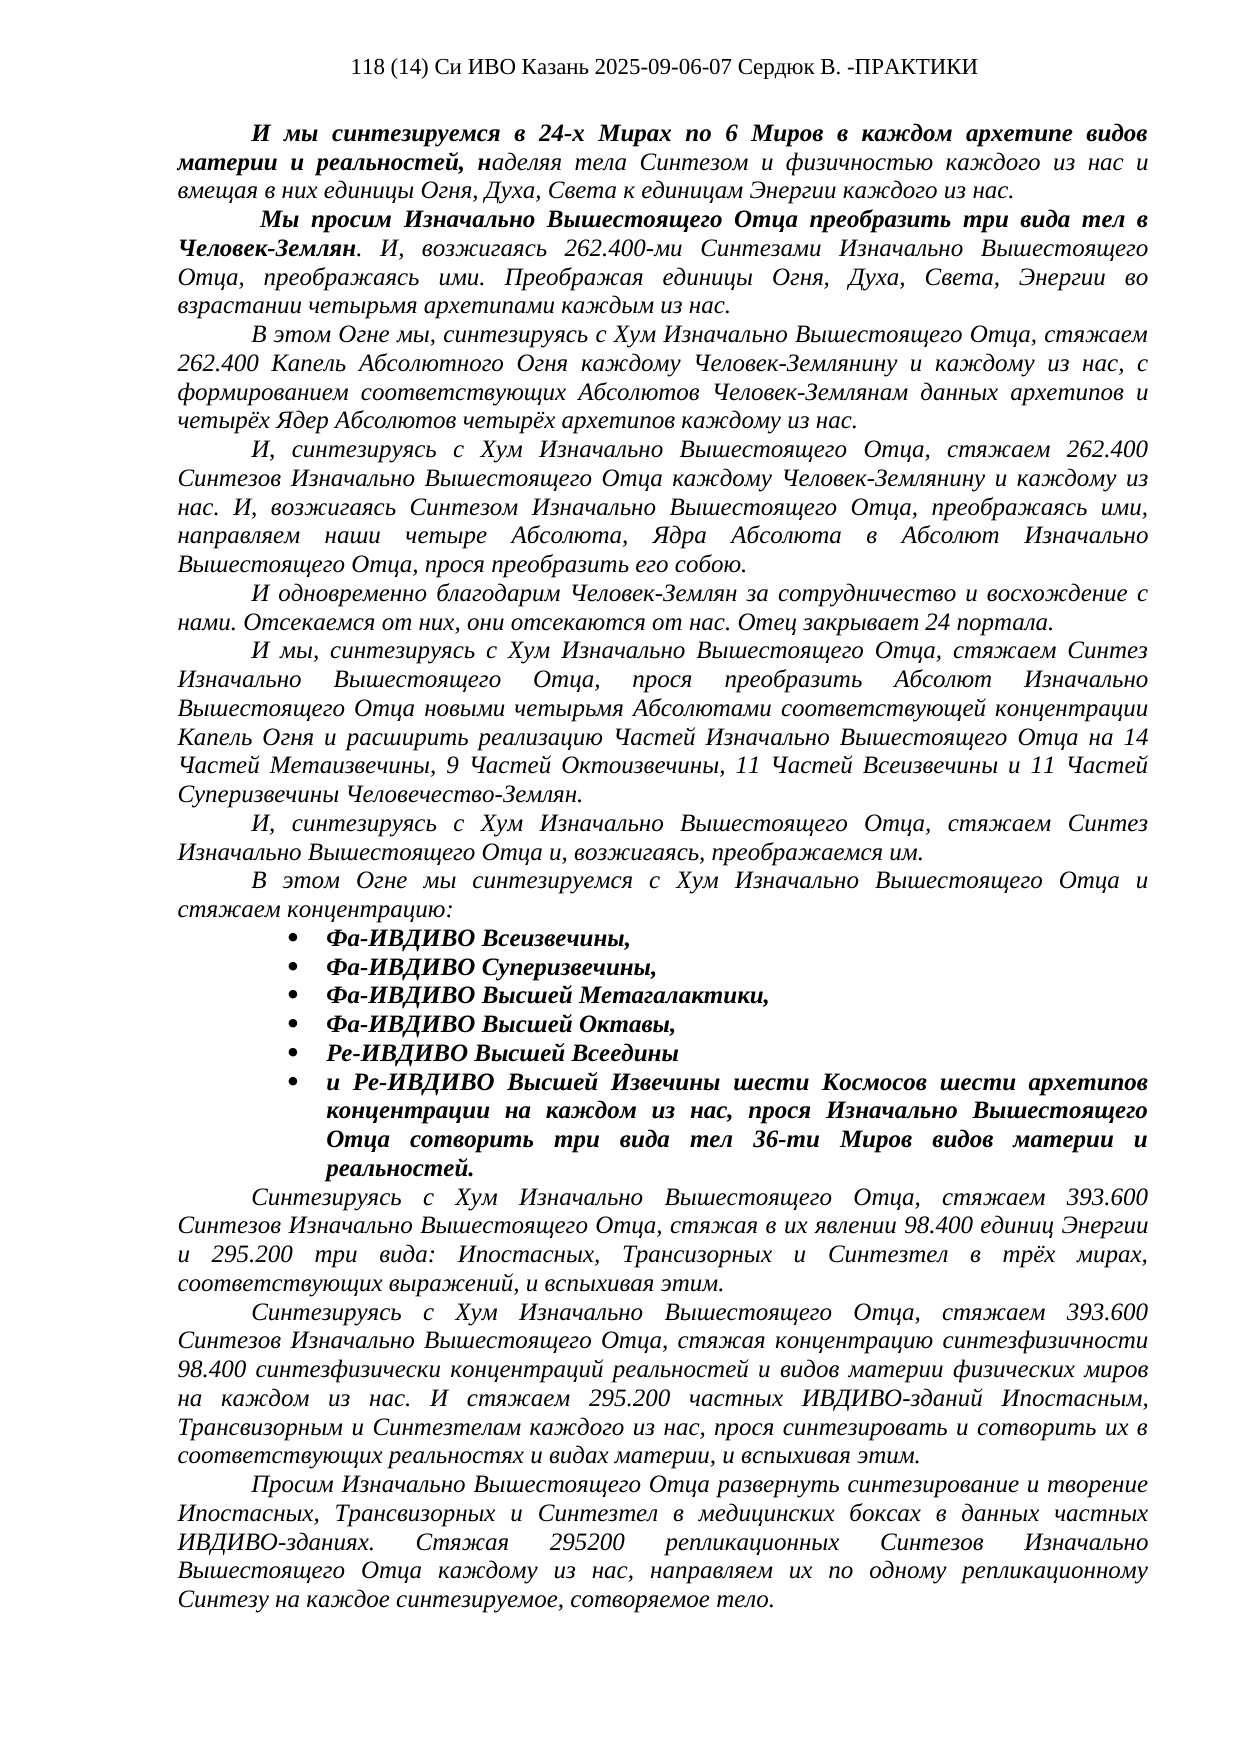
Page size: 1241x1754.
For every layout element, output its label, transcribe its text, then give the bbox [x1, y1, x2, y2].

text Синтезируясь с Хум Изначально Вышестоящего Отца, стяжаем 393.600 Синтезов Изначально Вышестоящего Отца, стяжая концентрацию синтезфизичности 98.400 синтезфизически концентраций реальностей и видов материи физических миров на каждом из нас. И стяжаем 295.200 частных ИВДИВО-зданий Ипостасным, Трансвизорным и Синтезтелам каждого из нас, прося синтезировать и сотворить их в соответствующих реальностях и видах материи, и вспыхивая этим. [177, 1297, 1152, 1469]
text И одновременно благодарим Человек-Землян за сотрудничество и восхождение с нами. Отсекаемся от них, они отсекаются от нас. Отец закрывает 24 портала. [177, 578, 1152, 636]
text И мы синтезируемся в 24-х Мирах по 6 Миров в каждом архетипе видов материи и реальностей, наделяя тела Синтезом и физичностью каждого из нас и вмещая в них единицы Огня, Духа, Света к единицам Энергии каждого из нас. [177, 118, 1152, 204]
text Синтезируясь с Хум Изначально Вышестоящего Отца, стяжаем 393.600 Синтезов Изначально Вышестоящего Отца, стяжая в их явлении 98.400 единиц Энергии и 295.200 три вида: Ипостасных, Трансизорных и Синтезтел в трёх мирах, соответствующих выражений, и вспыхивая этим. [177, 1182, 1152, 1297]
list Фа-ИВДИВО Всеизвечины, [288, 923, 1152, 952]
text В этом Огне мы, синтезируясь с Хум Изначально Вышестоящего Отца, стяжаем 262.400 Капель Абсолютного Огня каждому Человек-Землянину и каждому из нас, с формированием соответствующих Абсолютов Человек-Землянам данных архетипов и четырёх Ядер Абсолютов четырёх архетипов каждому из нас. [177, 319, 1152, 434]
text Мы просим Изначально Вышестоящего Отца преобразить три вида тел в Человек-Землян. И, возжигаясь 262.400-ми Синтезами Изначально Вышестоящего Отца, преображаясь ими. Преображая единицы Огня, Духа, Света, Энергии во взрастании четырьмя архетипами каждым из нас. [177, 204, 1152, 319]
list Ре-ИВДИВО Высшей Всеедины [288, 1038, 1152, 1067]
list Фа-ИВДИВО Суперизвечины, [288, 952, 1152, 981]
list Фа-ИВДИВО Высшей Метагалактики, [288, 981, 1152, 1009]
text И, синтезируясь с Хум Изначально Вышестоящего Отца, стяжаем Синтез Изначально Вышестоящего Отца и, возжигаясь, преображаемся им. [177, 808, 1152, 866]
list Фа-ИВДИВО Высшей Октавы, [288, 1009, 1152, 1038]
text В этом Огне мы синтезируемся с Хум Изначально Вышестоящего Отца и стяжаем концентрацию: [177, 866, 1152, 923]
list и Ре-ИВДИВО Высшей Извечины шести Космосов шести архетипов концентрации на каждом из нас, прося Изначально Вышестоящего Отца сотворить три вида тел 36-ти Миров видов материи и реальностей. [288, 1067, 1152, 1182]
text Просим Изначально Вышестоящего Отца развернуть синтезирование и творение Ипостасных, Трансвизорных и Синтезтел в медицинских боксах в данных частных ИВДИВО-зданиях. Стяжая 295200 репликационных Синтезов Изначально Вышестоящего Отца каждому из нас, направляем их по одному репликационному Синтезу на каждое синтезируемое, сотворяемое тело. [177, 1469, 1152, 1613]
text И, синтезируясь с Хум Изначально Вышестоящего Отца, стяжаем 262.400 Синтезов Изначально Вышестоящего Отца каждому Человек-Землянину и каждому из нас. И, возжигаясь Синтезом Изначально Вышестоящего Отца, преображаясь ими, направляем наши четыре Абсолюта, Ядра Абсолюта в Абсолют Изначально Вышестоящего Отца, прося преобразить его собою. [177, 434, 1152, 578]
text И мы, синтезируясь с Хум Изначально Вышестоящего Отца, стяжаем Синтез Изначально Вышестоящего Отца, прося преобразить Абсолют Изначально Вышестоящего Отца новыми четырьмя Абсолютами соответствующей концентрации Капель Огня и расширить реализацию Частей Изначально Вышестоящего Отца на 14 Частей Метаизвечины, 9 Частей Октоизвечины, 11 Частей Всеизвечины и 11 Частей Суперизвечины Человечество-Землян. [177, 636, 1152, 808]
